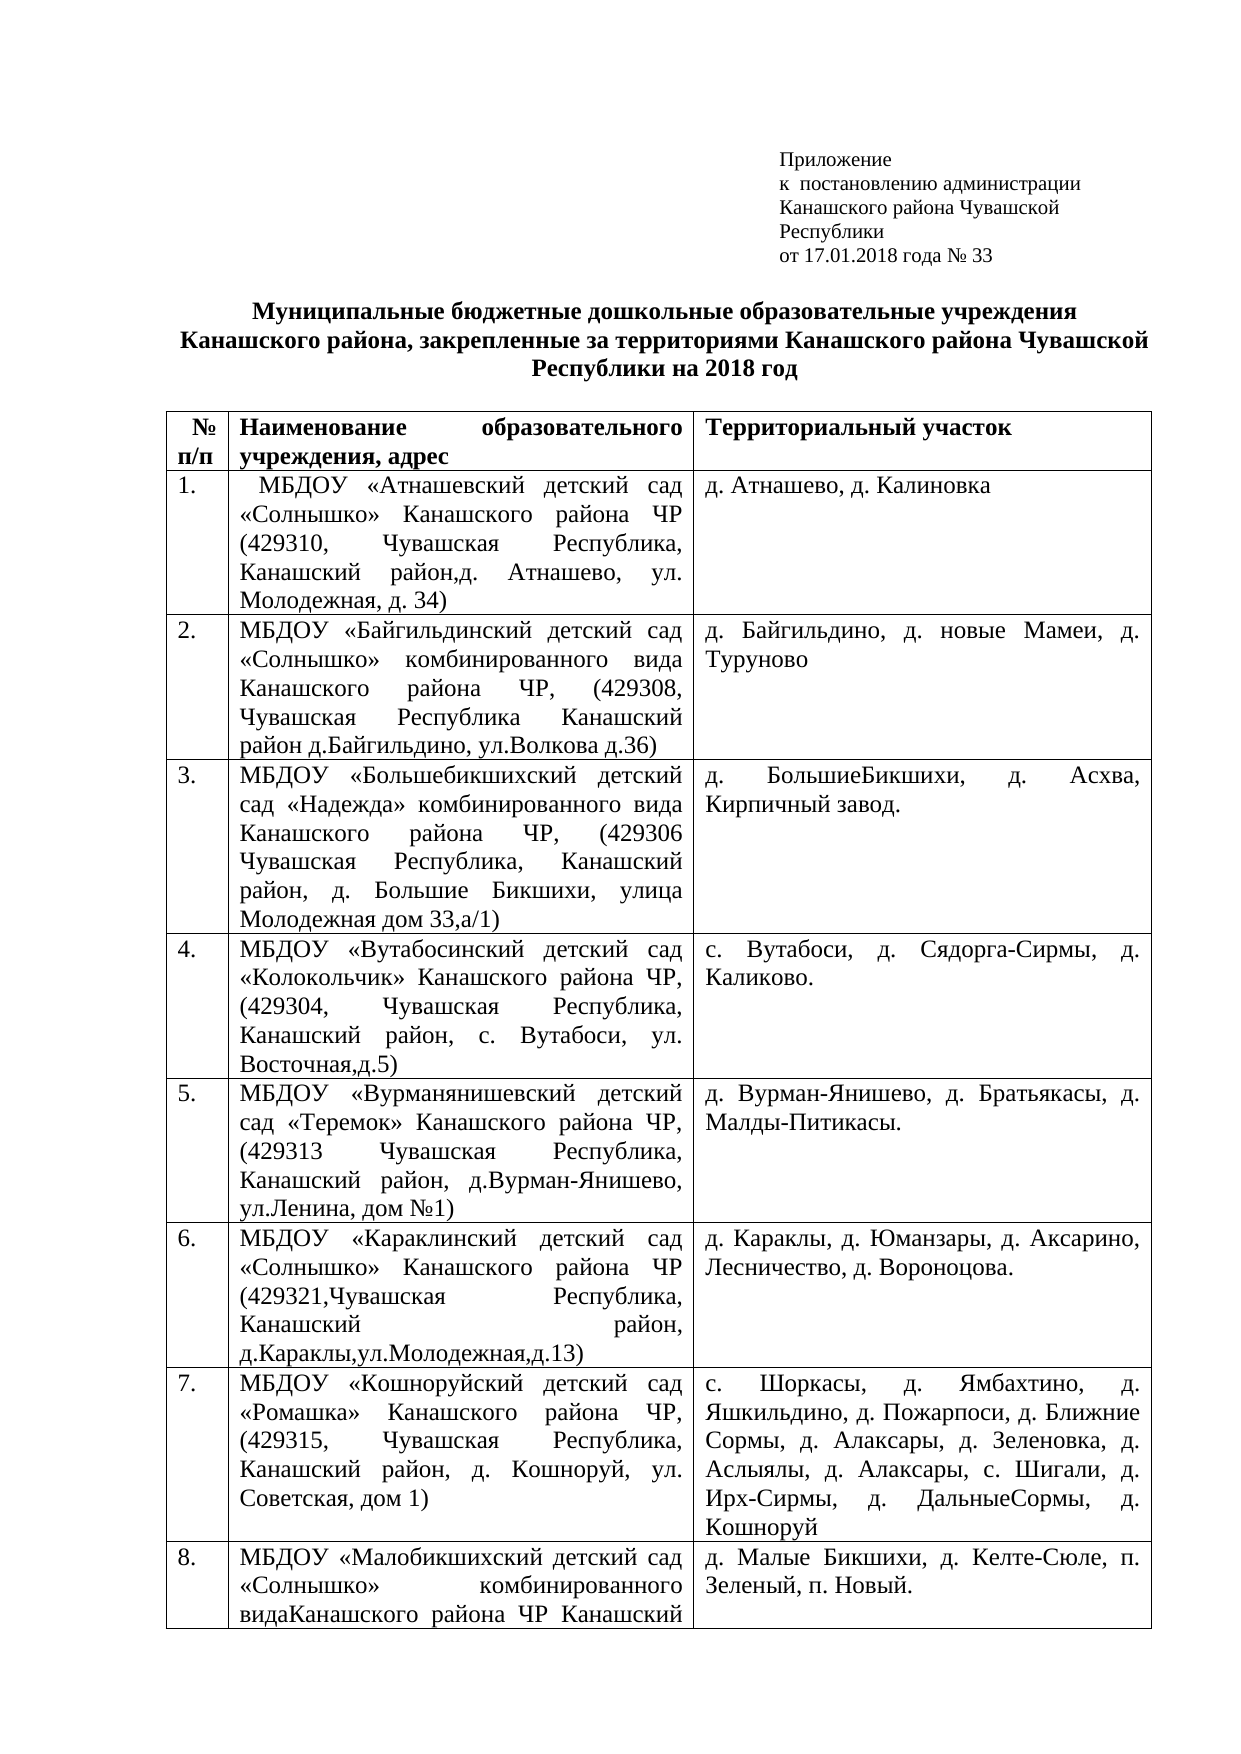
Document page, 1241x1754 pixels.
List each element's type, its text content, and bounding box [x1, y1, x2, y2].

table_cell МБДОУ «Вурманянишевский детский сад «Теремок» Канашского района ЧР, (429313 Чувашская Республика, Канашский район, д.Вурман-Янишево, ул.Ленина, дом №1) [229, 1079, 693, 1222]
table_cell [229, 1542, 693, 1628]
table_cell МБДОУ «Атнашевский детский сад «Солнышко» Канашского района ЧР (429310, Чувашская Республика, Канашский район,д. Атнашево, ул. Молодежная, д. 34) [229, 471, 693, 614]
table_cell МБДОУ «Вутабосинский детский сад «Колокольчик» Канашского района ЧР, (429304, Чувашская Республика, Канашский район, с. Вутабоси, ул. Восточная,д.5) [229, 934, 693, 1077]
table_cell МБДОУ «Кошноруйский детский сад «Ромашка» Канашского района ЧР, (429315, Чувашская Республика, Канашский район, д. Кошноруй, ул. Советская, дом 1) [229, 1368, 693, 1541]
table_cell МБДОУ «Большебикшихский детский сад «Надежда» комбинированного вида Канашского района ЧР, (429306 Чувашская Республика, Канашский район, д. Большие Бикшихи, улица Молодежная дом 33,а/1) [229, 760, 693, 933]
table_cell 1. [167, 471, 228, 614]
table_cell д. Атнашево, д. Калиновка [694, 471, 1151, 614]
table_cell с. Вутабоси, д. Сядорга-Сирмы, д. Каликово. [694, 934, 1151, 1077]
text Муниципальные бюджетные дошкольные образовательные учреждения [177, 296, 1152, 325]
table_cell с. Шоркасы, д. Ямбахтино, д. Яшкильдино, д. Пожарпоси, д. Ближние Сормы, д. Алаксары, д. Зеленовка, д. Аслыялы, д. Алаксары, с. Шигали, д. Ирх-Сирмы, д. ДальныеСормы, д. Кошноруй [694, 1368, 1151, 1541]
table_cell 7. [167, 1368, 228, 1541]
table_cell д. БольшиеБикшихи, д. Асхва, Кирпичный завод. [694, 760, 1151, 933]
table_cell 2. [167, 615, 228, 759]
table_cell 4. [167, 934, 228, 1077]
table_cell 3. [167, 760, 228, 933]
table_cell 6. [167, 1223, 228, 1367]
table_cell МБДОУ «Байгильдинский детский сад «Солнышко» комбинированного вида Канашского района ЧР, (429308, Чувашская Республика Канашский район д.Байгильдино, ул.Волкова д.36) [229, 615, 693, 759]
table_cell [694, 1542, 1151, 1628]
table_cell МБДОУ «Караклинский детский сад «Солнышко» Канашского района ЧР (429321,Чувашская Республика, Канашский район, д.Караклы,ул.Молодежная,д.13) [229, 1223, 693, 1367]
table_header Территориальный участок [694, 412, 1151, 469]
table_header Приложение к постановлению администрации Канашского района Чувашской Республики от 17.01.2018 года № 33 [768, 147, 1163, 267]
table_cell д. Караклы, д. Юманзары, д. Аксарино, Лесничество, д. Вороноцова. [694, 1223, 1151, 1367]
text Канашского района, закрепленные за территориями Канашского района Чувашской Республики на 2018 год [177, 325, 1152, 382]
table_cell 8. [167, 1542, 228, 1628]
table_cell д. Вурман-Янишево, д. Братьякасы, д. Малды-Питикасы. [694, 1079, 1151, 1222]
table_cell д. Байгильдино, д. новые Мамеи, д. Туруново [694, 615, 1151, 759]
table_header № п/п [167, 412, 228, 469]
table_cell 5. [167, 1079, 228, 1222]
table_header Наименование образовательного учреждения, адрес [229, 412, 693, 469]
